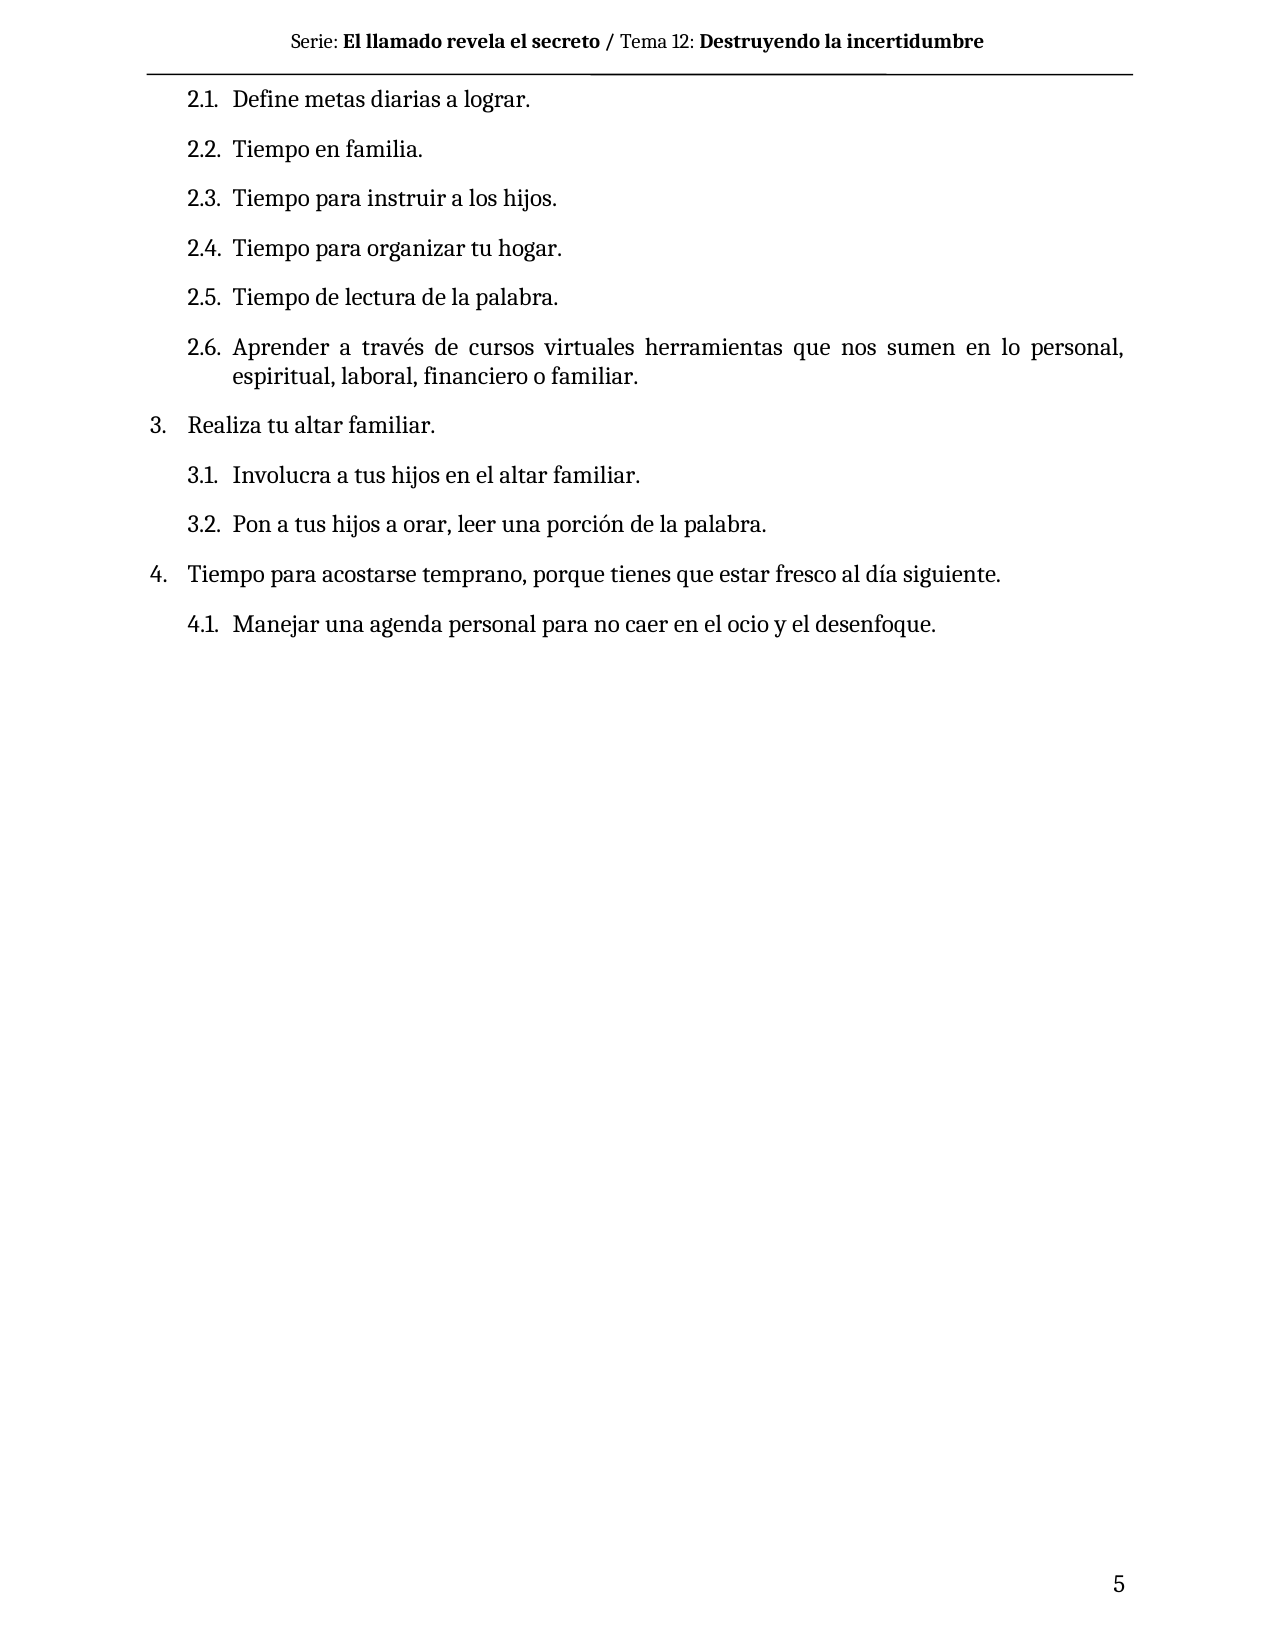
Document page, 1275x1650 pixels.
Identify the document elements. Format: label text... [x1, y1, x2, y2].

list Tiempo para instruir a los hijos. [187, 184, 1125, 213]
list Pon a tus hijos a orar, leer una porción de la palabra. [187, 510, 1125, 539]
list Tiempo para organizar tu hogar. [187, 234, 1125, 262]
list Tiempo de lectura de la palabra. [187, 283, 1125, 312]
list Define metas diarias a lograr. [187, 85, 1125, 114]
list Aprender a través de cursos virtuales herramientas que nos sumen en lo personal, espiritual, laboral, financiero o familiar. [187, 333, 1125, 390]
list Involucra a tus hijos en el altar familiar. [187, 461, 1125, 489]
list Realiza tu altar familiar. [150, 411, 1125, 440]
list Tiempo para acostarse temprano, porque tienes que estar fresco al día siguiente. [150, 560, 1125, 589]
list Tiempo en familia. [187, 134, 1125, 163]
list Manejar una agenda personal para no caer en el ocio y el desenfoque. [187, 609, 1125, 638]
